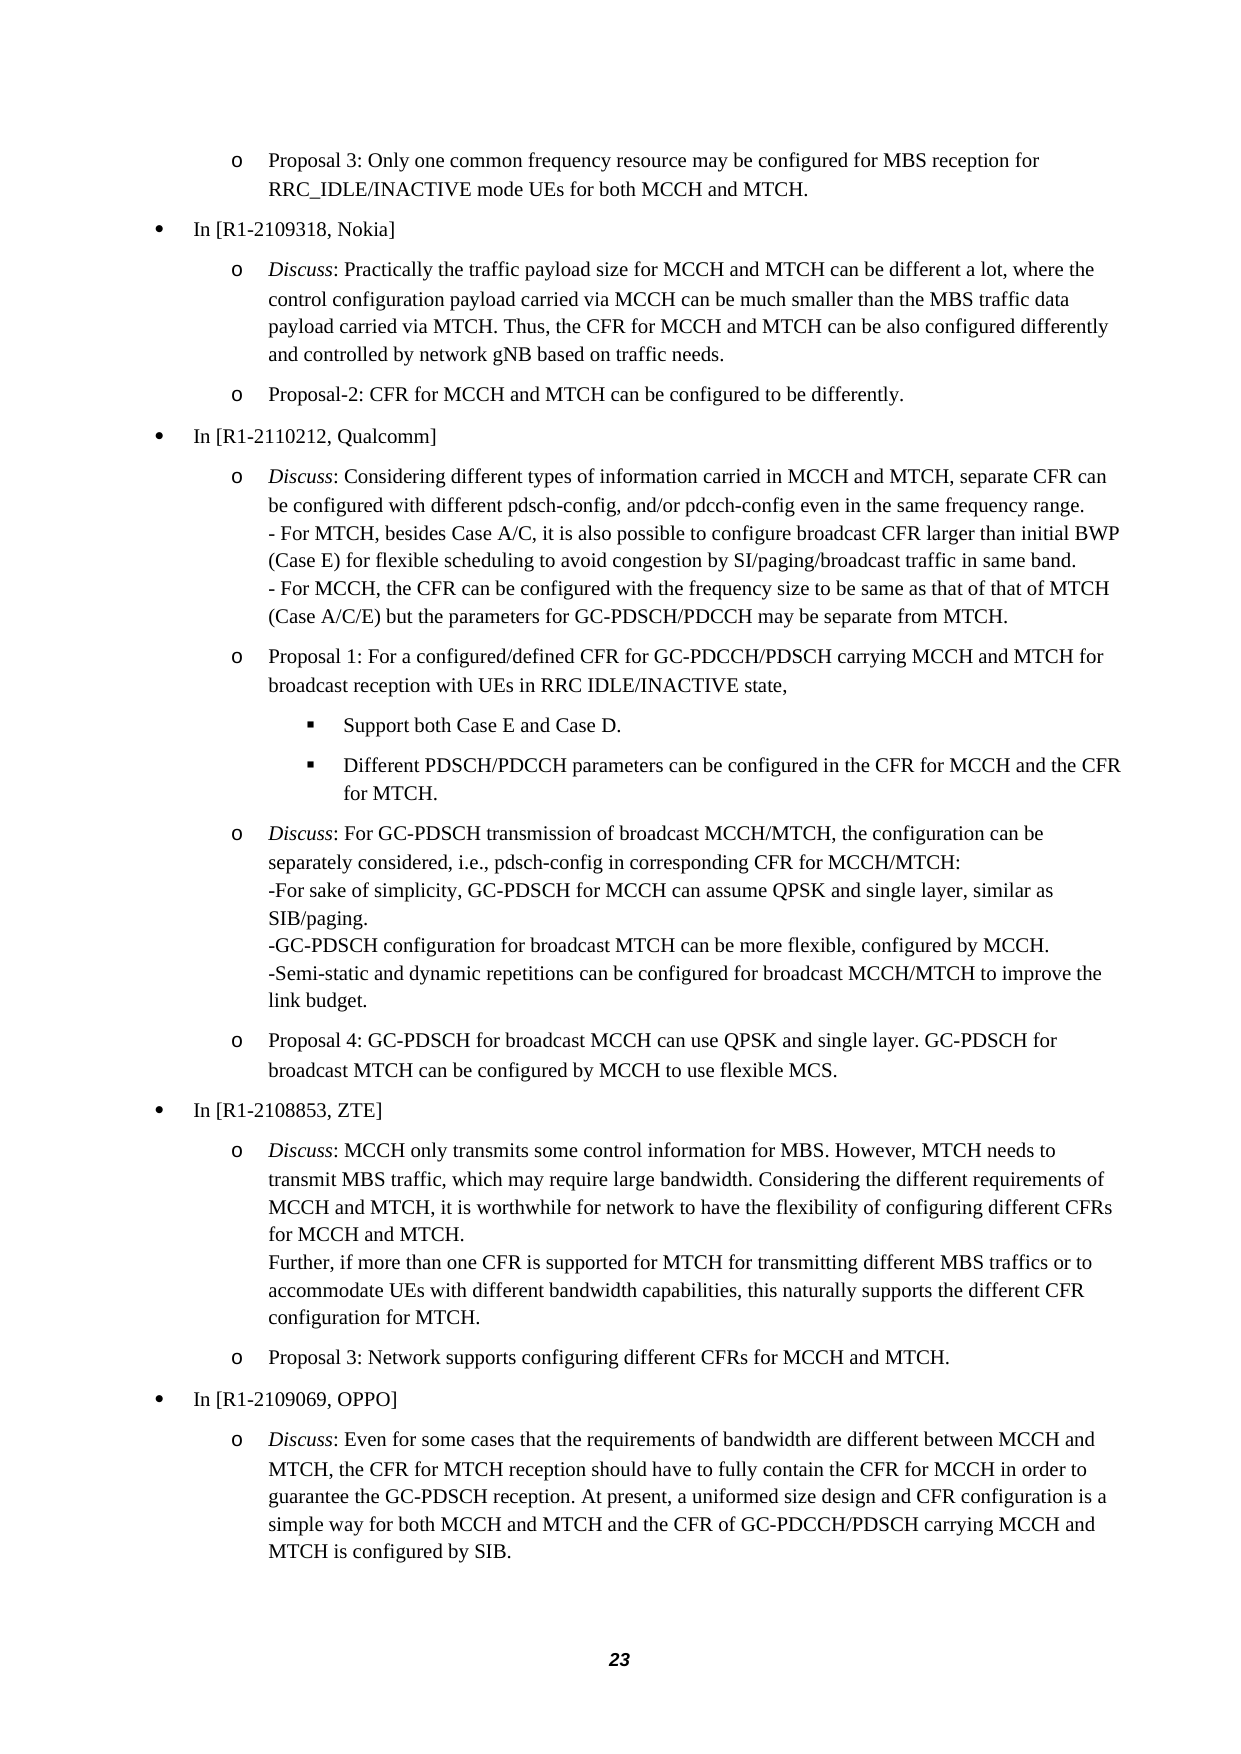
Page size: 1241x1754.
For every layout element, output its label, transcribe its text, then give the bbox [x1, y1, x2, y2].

list Proposal 4: GC-PDSCH for broadcast MCCH can use QPSK and single layer. GC-PDSCH for broadcast MTCH can be configured by MCCH to use flexible MCS. [231, 1028, 1122, 1082]
list In [R1-2108853, ZTE] [156, 1098, 1122, 1122]
list In [R1-2109069, OPPO] [156, 1387, 1122, 1411]
list Proposal 1: For a configured/defined CFR for GC-PDCCH/PDSCH carrying MCCH and MTCH for broadcast reception with UEs in RRC IDLE/INACTIVE state, [231, 644, 1122, 697]
list In [R1-2109318, Nokia] [156, 217, 1122, 241]
list Discuss: Even for some cases that the requirements of bandwidth are different between MCCH and MTCH, the CFR for MTCH reception should have to fully contain the CFR for MCCH in order to guarantee the GC-PDSCH reception. At present, a uniformed size design and CFR configuration is a simple way for both MCCH and MTCH and the CFR of GC-PDCCH/PDSCH carrying MCCH and MTCH is configured by SIB. [231, 1427, 1122, 1563]
list Proposal-2: CFR for MCCH and MTCH can be configured to be differently. [231, 382, 1122, 407]
list Support both Case E and Case D. [306, 713, 1122, 737]
list Different PDSCH/PDCCH parameters can be configured in the CFR for MCCH and the CFR for MTCH. [306, 753, 1122, 805]
list Discuss: Practically the traffic payload size for MCCH and MTCH can be different a lot, where the control configuration payload carried via MCCH can be much smaller than the MBS traffic data payload carried via MTCH. Thus, the CFR for MCCH and MTCH can be also configured differently and controlled by network gNB based on traffic needs. [231, 257, 1122, 366]
list Discuss: MCCH only transmits some control information for MBS. However, MTCH needs to transmit MBS traffic, which may require large bandwidth. Considering the different requirements of MCCH and MTCH, it is worthwhile for network to have the flexibility of configuring different CFRs for MCCH and MTCH. Further, if more than one CFR is supported for MTCH for transmitting different MBS traffics or to accommodate UEs with different bandwidth capabilities, this naturally supports the different CFR configuration for MTCH. [231, 1138, 1122, 1329]
list Proposal 3: Network supports configuring different CFRs for MCCH and MTCH. [231, 1345, 1122, 1371]
list Discuss: For GC-PDSCH transmission of broadcast MCCH/MTCH, the configuration can be separately considered, i.e., pdsch-config in corresponding CFR for MCCH/MTCH: -For sake of simplicity, GC-PDSCH for MCCH can assume QPSK and single layer, similar as SIB/paging. -GC-PDSCH configuration for broadcast MTCH can be more flexible, configured by MCCH. -Semi-static and dynamic repetitions can be configured for broadcast MCCH/MTCH to improve the link budget. [231, 821, 1122, 1012]
list Proposal 3: Only one common frequency resource may be configured for MBS reception for RRC_IDLE/INACTIVE mode UEs for both MCCH and MTCH. [231, 148, 1122, 201]
list In [R1-2110212, Qualcomm] [156, 424, 1122, 448]
list Discuss: Considering different types of information carried in MCCH and MTCH, separate CFR can be configured with different pdsch-config, and/or pdcch-config even in the same frequency range. - For MTCH, besides Case A/C, it is also possible to configure broadcast CFR larger than initial BWP (Case E) for flexible scheduling to avoid congestion by SI/paging/broadcast traffic in same band. - For MCCH, the CFR can be configured with the frequency size to be same as that of that of MTCH (Case A/C/E) but the parameters for GC-PDSCH/PDCCH may be separate from MTCH. [231, 464, 1122, 628]
